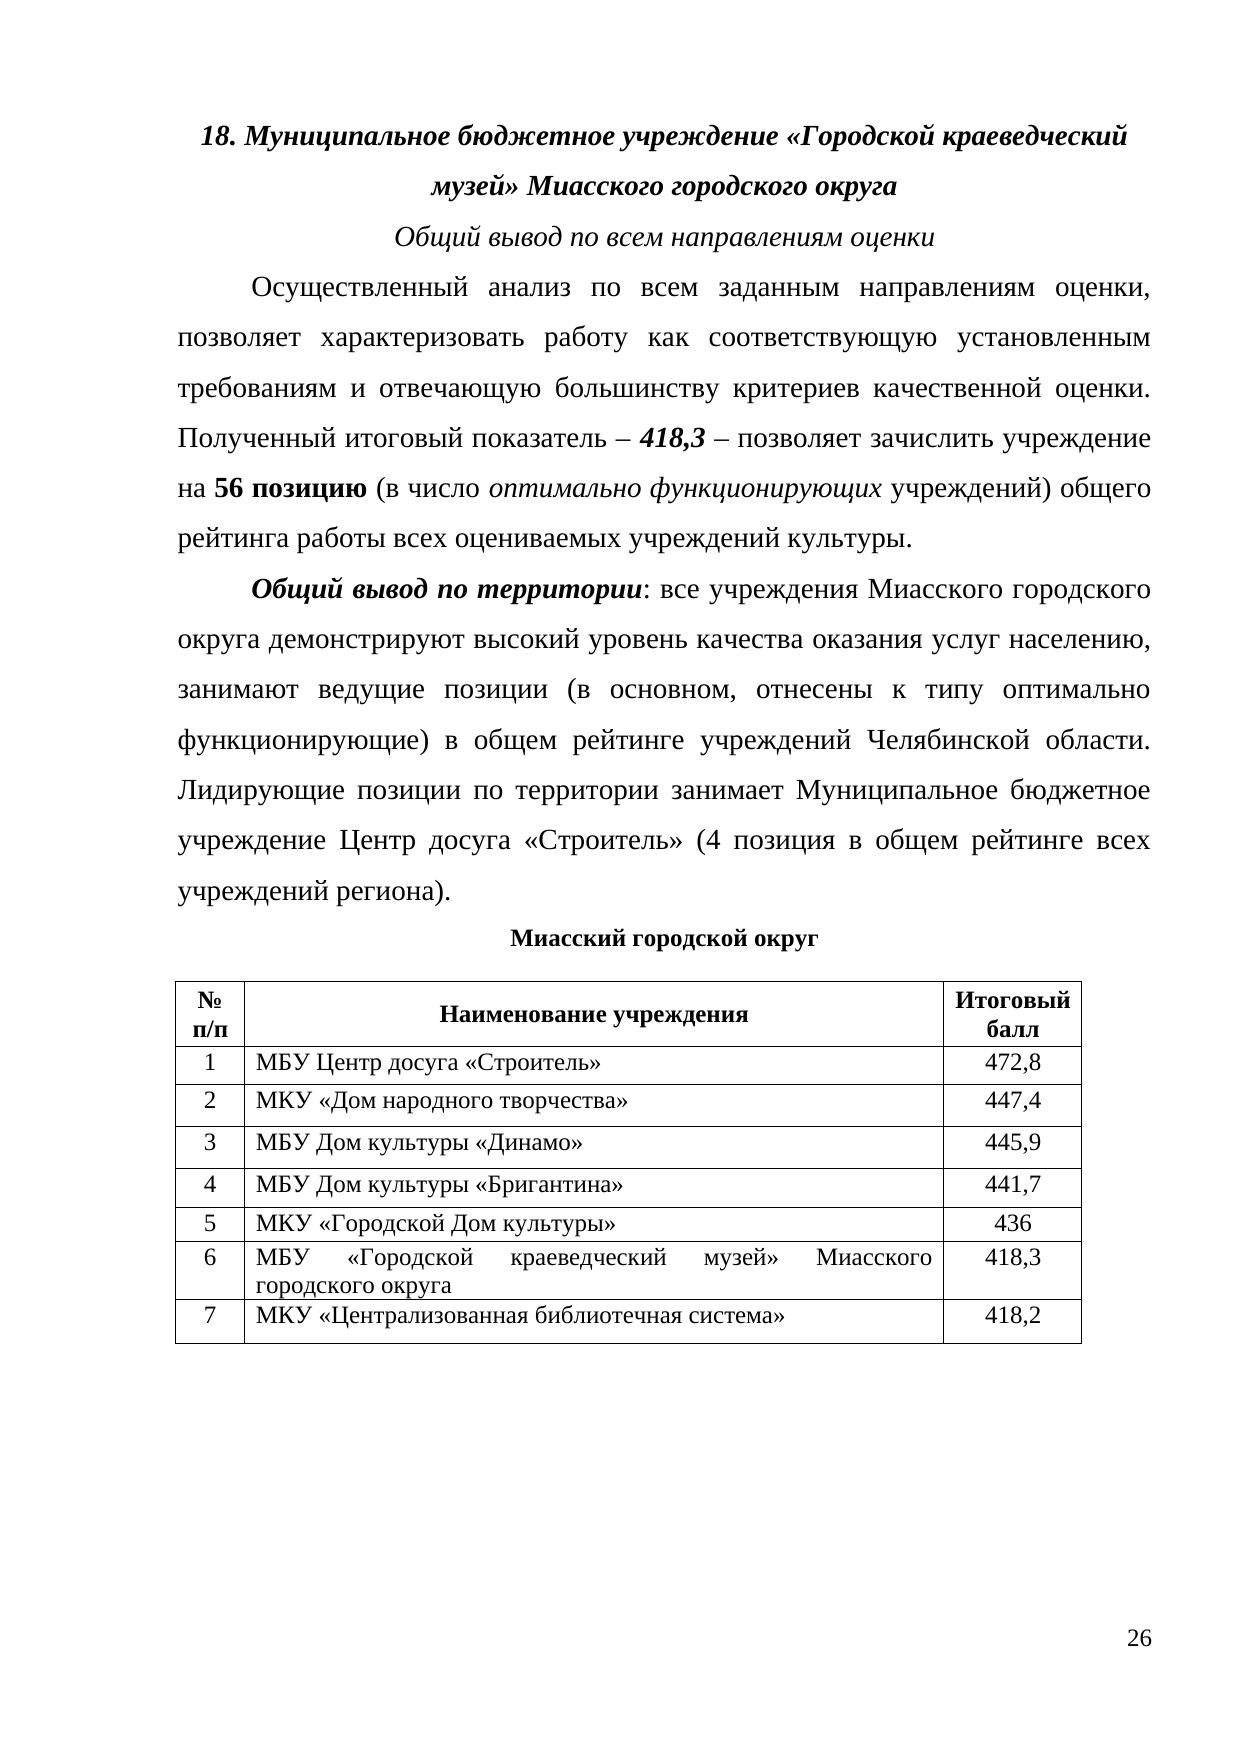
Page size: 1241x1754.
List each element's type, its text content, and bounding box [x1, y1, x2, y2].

table_cell МБУ Центр досуга «Строитель» [245, 1047, 943, 1084]
text Осуществленный анализ по всем заданным направлениям оценки, позволяет характеризовать работу как соответствующую установленным требованиям и отвечающую большинству критериев качественной оценки. Полученный итоговый показатель – 418,3 – позволяет зачислить учреждение на 56 позицию (в число оптимально функционирующих учреждений) общего рейтинга работы всех оцениваемых учреждений культуры. [177, 269, 1152, 554]
list Общий вывод по всем направлениям оценки [177, 219, 1152, 252]
table_header № п/п [176, 982, 244, 1046]
table_cell 441,7 [944, 1169, 1081, 1207]
table_cell 3 [176, 1127, 244, 1168]
table_cell МБУ «Городской краеведческий музей» Миасского городского округа [245, 1242, 943, 1299]
table_cell 1 [176, 1047, 244, 1084]
table_cell МБУ Дом культуры «Бригантина» [245, 1169, 943, 1207]
table_cell МБУ Дом культуры «Динамо» [245, 1127, 943, 1168]
table_cell 7 [176, 1300, 244, 1342]
table_cell МКУ «Городской Дом культуры» [245, 1208, 943, 1241]
table_cell 4 [176, 1169, 244, 1207]
table_cell МКУ «Централизованная библиотечная система» [245, 1300, 943, 1342]
text Общий вывод по территории: все учреждения Миасского городского округа демонстрируют высокий уровень качества оказания услуг населению, занимают ведущие позиции (в основном, отнесены к типу оптимально функционирующие) в общем рейтинге учреждений Челябинской области. Лидирующие позиции по территории занимает Муниципальное бюджетное учреждение Центр досуга «Строитель» (4 позиция в общем рейтинге всех учреждений региона). [177, 571, 1152, 906]
table_cell 6 [176, 1242, 244, 1299]
text Миасский городской округ [177, 923, 1152, 952]
table_cell 445,9 [944, 1127, 1081, 1168]
table_cell 436 [944, 1208, 1081, 1241]
table_cell 2 [176, 1085, 244, 1126]
table_cell МКУ «Дом народного творчества» [245, 1085, 943, 1126]
table_cell 418,2 [944, 1300, 1081, 1342]
table_cell 5 [176, 1208, 244, 1241]
table_cell 447,4 [944, 1085, 1081, 1126]
table_header Наименование учреждения [245, 982, 943, 1046]
table_cell 472,8 [944, 1047, 1081, 1084]
table_cell 418,3 [944, 1242, 1081, 1299]
text 18. Муниципальное бюджетное учреждение «Городской краеведческий музей» Миасского городского округа [177, 118, 1152, 202]
table_header Итоговый балл [944, 982, 1081, 1046]
